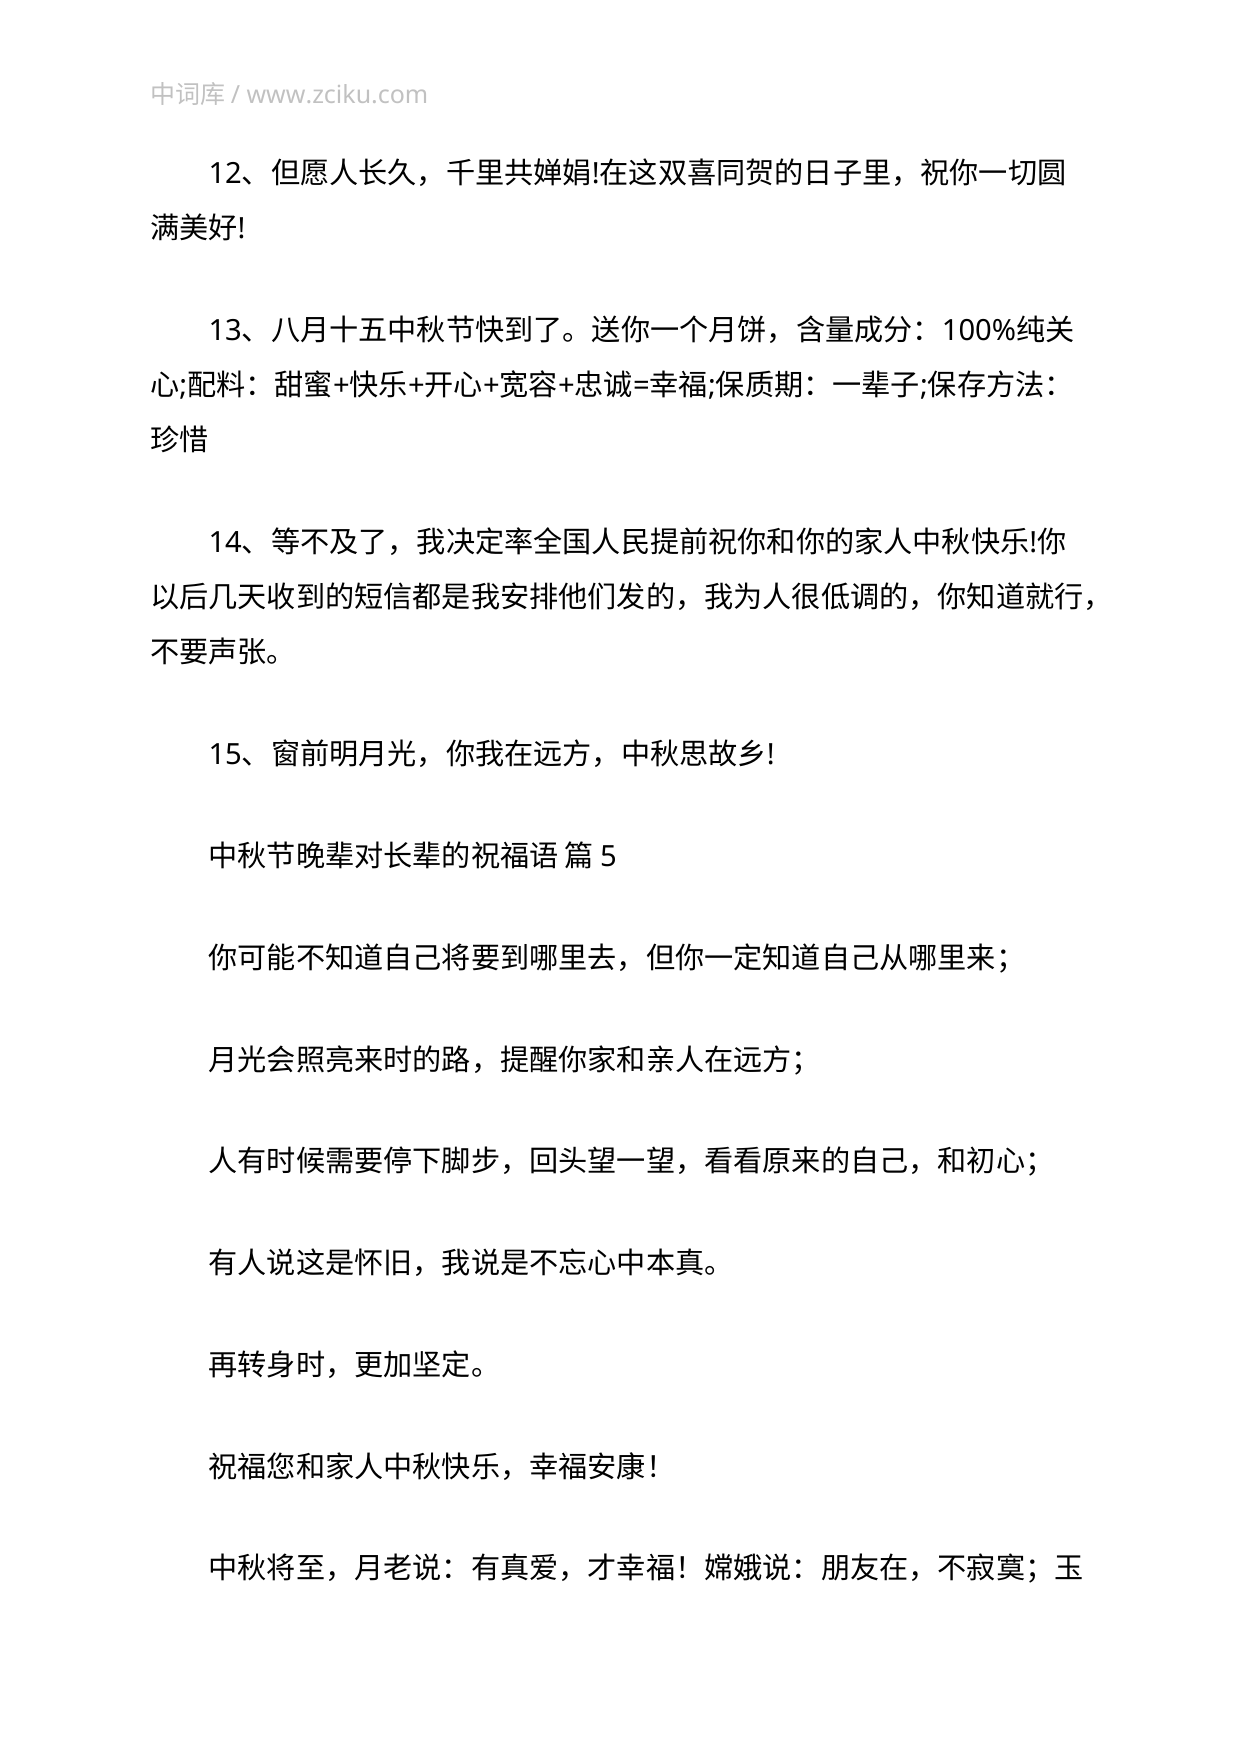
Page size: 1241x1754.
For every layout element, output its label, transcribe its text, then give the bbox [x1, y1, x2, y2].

text 中秋节晚辈对长辈的祝福语 篇5 [150, 832, 1090, 875]
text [150, 1545, 1090, 1587]
text 14、等不及了，我决定率全国人民提前祝你和你的家人中秋快乐!你以后几天收到的短信都是我安排他们发的，我为人很低调的，你知道就行，不要声张。 [150, 519, 1090, 671]
text 祝福您和家人中秋快乐，幸福安康！ [150, 1443, 1090, 1486]
text 月光会照亮来时的路，提醒你家和亲人在远方； [150, 1036, 1090, 1078]
text 12、但愿人长久，千里共婵娟!在这双喜同贺的日子里，祝你一切圆满美好! [150, 150, 1090, 247]
text 13、八月十五中秋节快到了。送你一个月饼，含量成分：100%纯关心;配料：甜蜜+快乐+开心+宽容+忠诚=幸福;保质期：一辈子;保存方法：珍惜 [150, 307, 1090, 459]
text 人有时候需要停下脚步，回头望一望，看看原来的自己，和初心； [150, 1138, 1090, 1180]
text 你可能不知道自己将要到哪里去，但你一定知道自己从哪里来； [150, 934, 1090, 977]
text 15、窗前明月光，你我在远方，中秋思故乡! [150, 730, 1090, 773]
text 再转身时，更加坚定。 [150, 1341, 1090, 1384]
text 有人说这是怀旧，我说是不忘心中本真。 [150, 1240, 1090, 1282]
